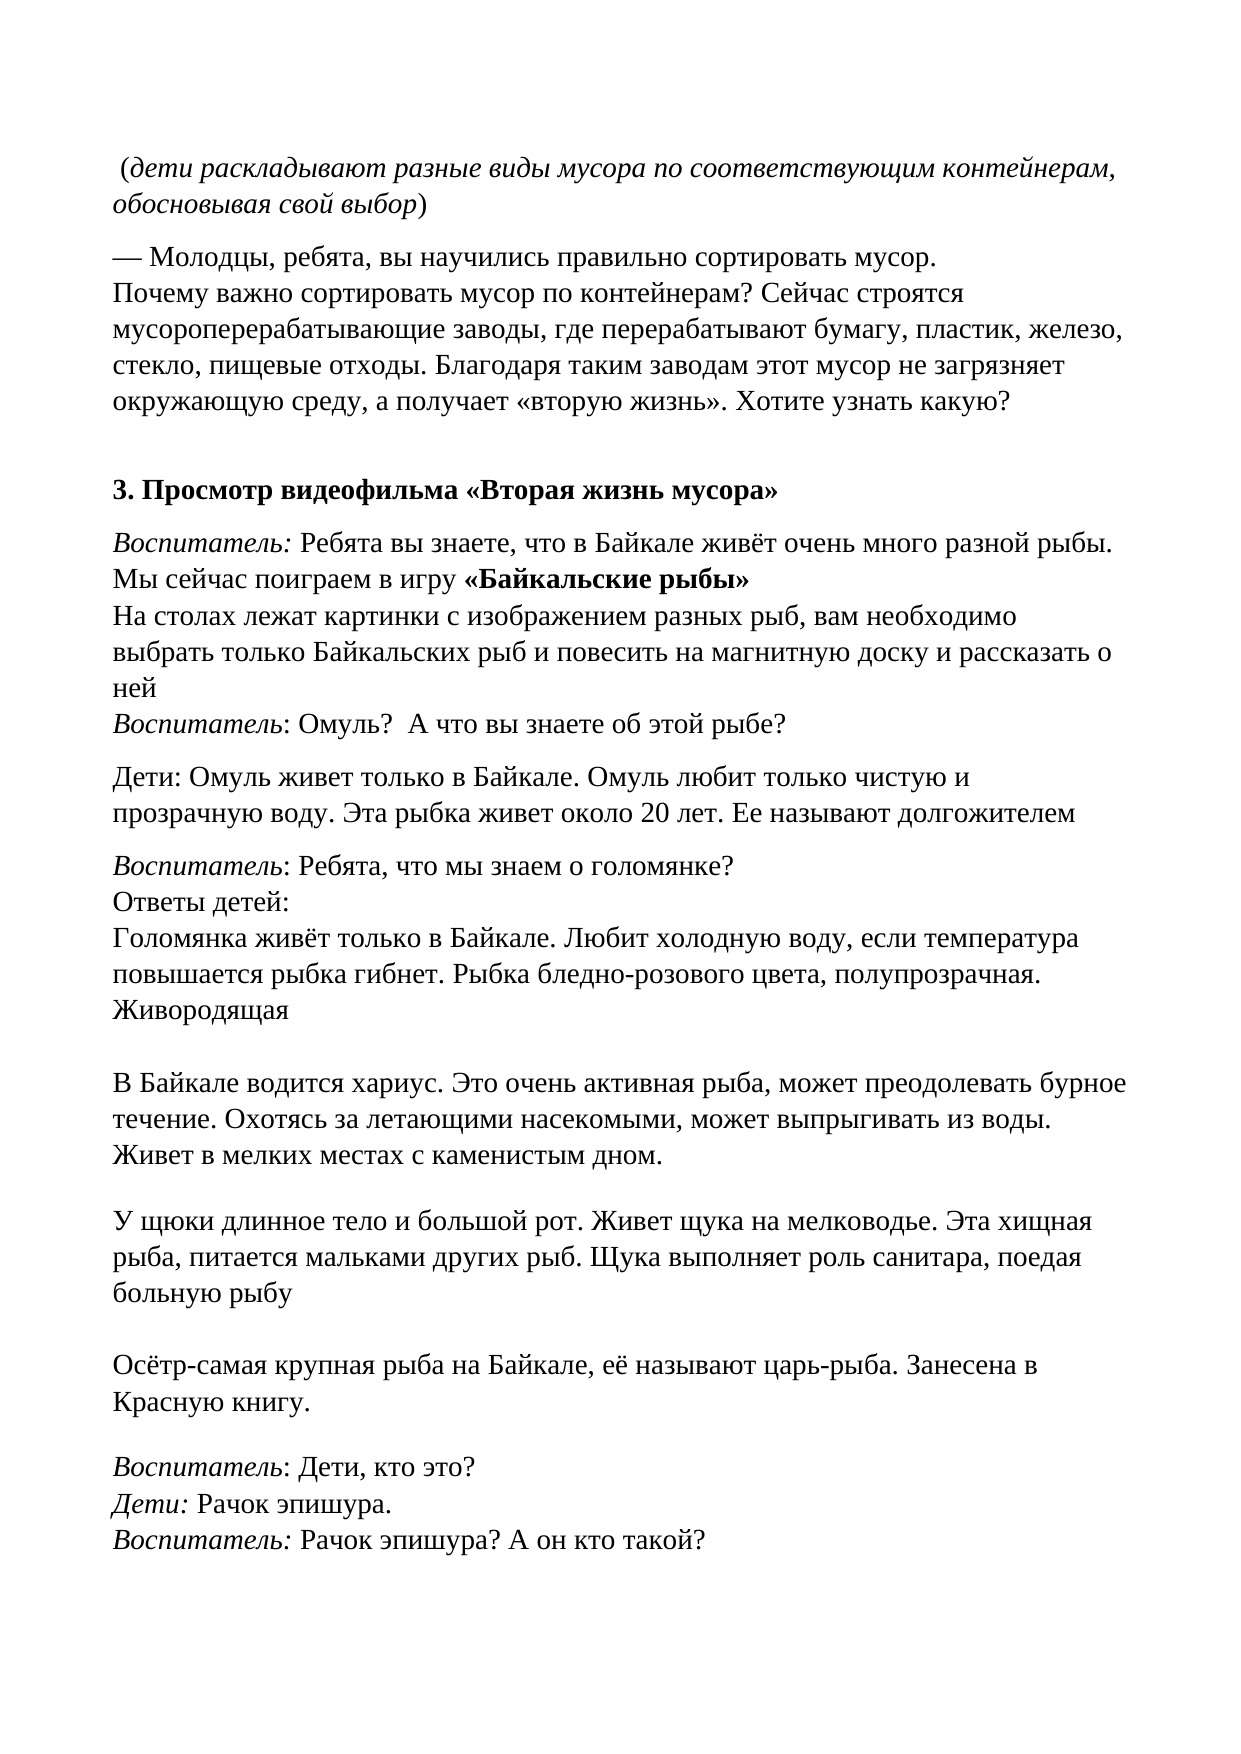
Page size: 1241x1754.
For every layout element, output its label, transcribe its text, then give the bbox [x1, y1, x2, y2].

text У щюки длинное тело и большой рот. Живет щука на мелководье. Эта хищная рыба, питается мальками других рыб. Щука выполняет роль санитара, поедая больную рыбу [112, 1203, 1128, 1309]
text Воспитатель: Ребята вы знаете, что в Байкале живёт очень много разной рыбы. [112, 525, 1128, 559]
text В Байкале водится хариус. Это очень активная рыба, может преодолевать бурное течение. Охотясь за летающими насекомыми, может выпрыгивать из воды. Живет в мелких местах с каменистым дном. [112, 1028, 1128, 1201]
text Воспитатель: Дети, кто это? [112, 1449, 1128, 1483]
text Дети: Рачок эпишура. [112, 1486, 1128, 1519]
text Мы сейчас поиграем в игру «Байкальские рыбы» [112, 561, 1128, 595]
text Осётр-самая крупная рыба на Байкале, её называют царь-рыба. Занесена в Красную книгу. [112, 1347, 1128, 1447]
text Воспитатель: Ребята, что мы знаем о голомянке? [112, 848, 1128, 881]
text На столах лежат картинки с изображением разных рыб, вам необходимо [112, 598, 1128, 631]
text Голомянка живёт только в Байкале. Любит холодную воду, если температура повышается рыбка гибнет. Рыбка бледно-розового цвета, полупрозрачная. Живородящая [112, 920, 1128, 1026]
text Почему важно сортировать мусор по контейнерам? Сейчас строятся мусороперерабатывающие заводы, где перерабатывают бумагу, пластик, железо, стекло, пищевые отходы. Благодаря таким заводам этот мусор не загрязняет окружающую среду, а получает «вторую жизнь». Хотите узнать какую? [112, 275, 1128, 417]
text Ответы детей: [112, 884, 1128, 917]
text 3. Просмотр видеофильма «Вторая жизнь мусора» [112, 472, 1128, 506]
text Воспитатель: Рачок эпишура? А он кто такой? [112, 1522, 1128, 1555]
text — Молодцы, ребята, вы научились правильно сортировать мусор. [112, 239, 1128, 272]
text Воспитатель: Омуль? А что вы знаете об этой рыбе? [112, 706, 1128, 739]
text Дети: Омуль живет только в Байкале. Омуль любит только чистую и прозрачную воду. Эта рыбка живет около 20 лет. Ее называют долгожителем [112, 759, 1128, 828]
text выбрать только Байкальских рыб и повесить на магнитную доску и рассказать о ней [112, 634, 1128, 703]
text (дети раскладывают разные виды мусора по соответствующим контейнерам, обосновывая свой выбор) [112, 150, 1128, 220]
